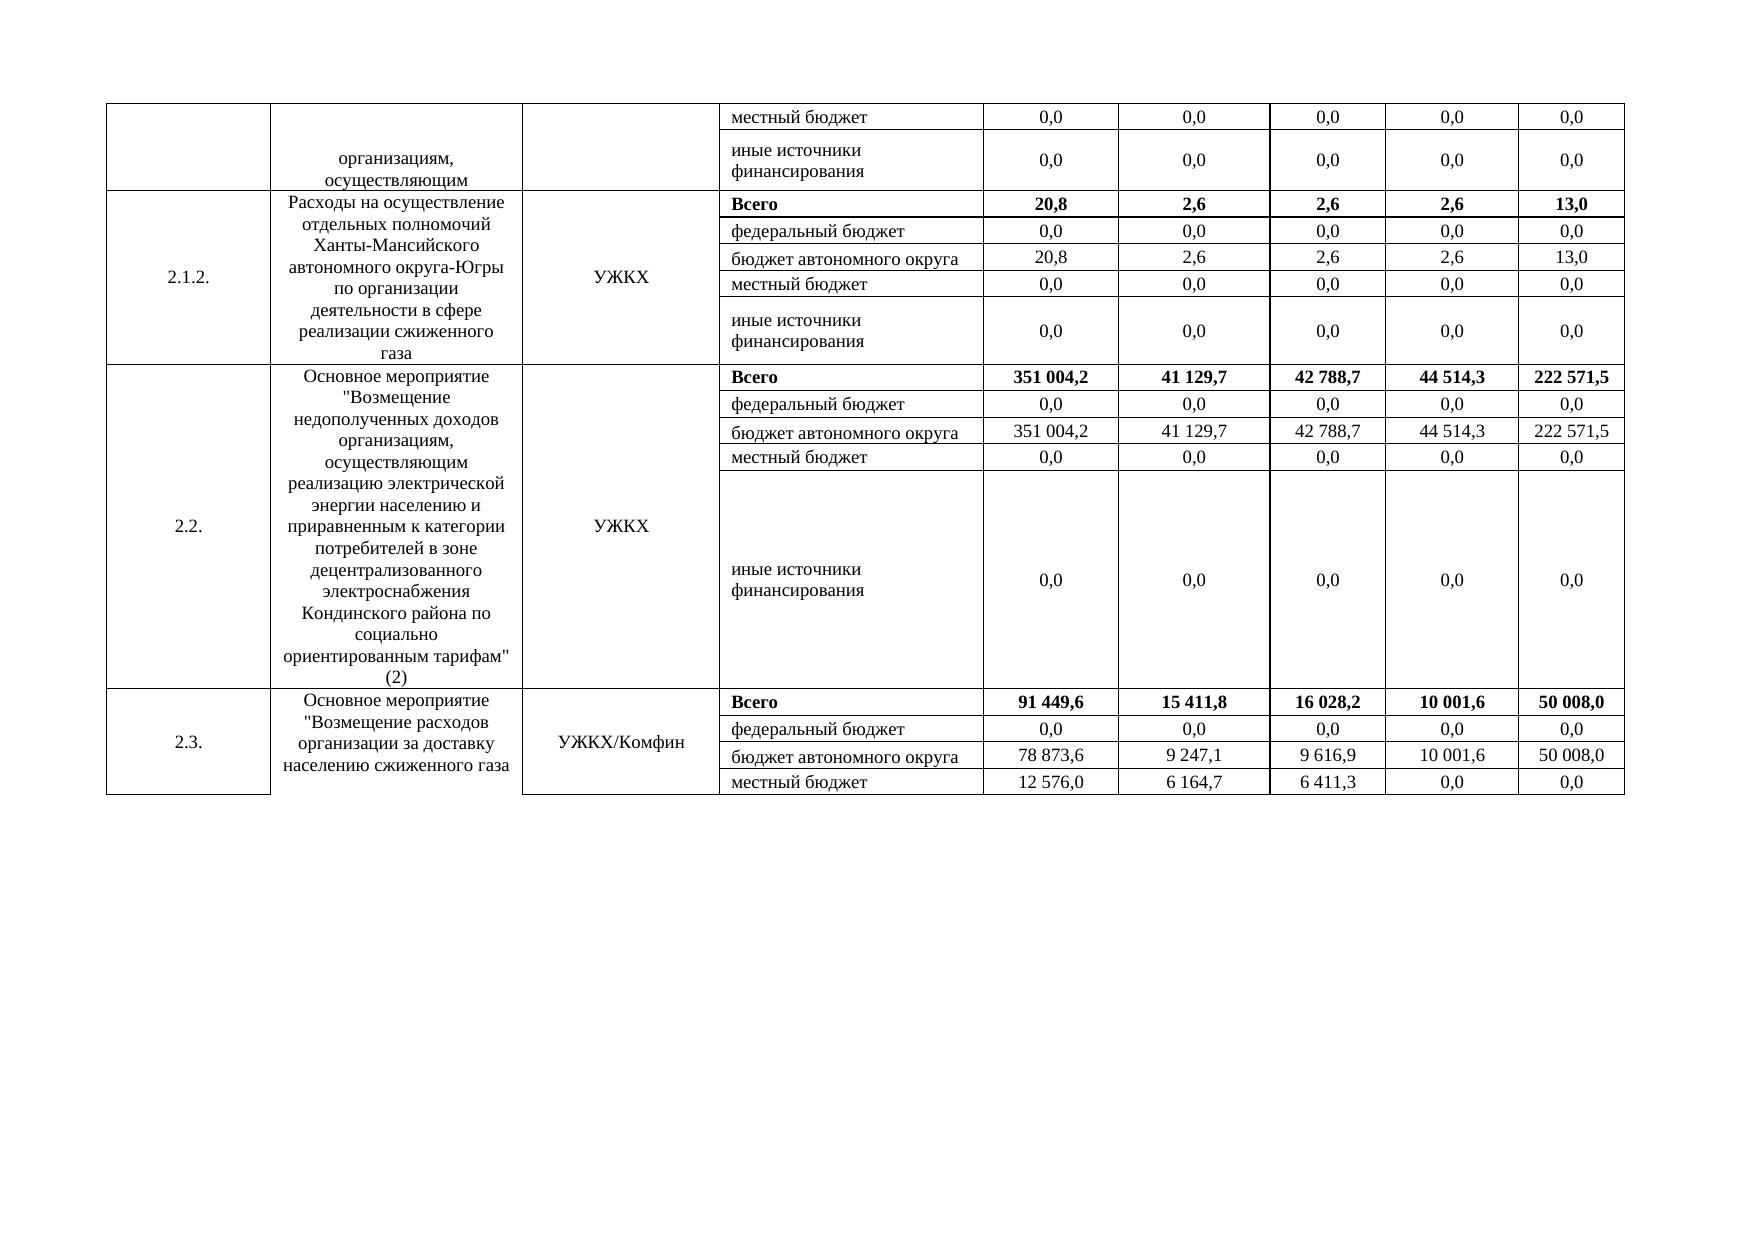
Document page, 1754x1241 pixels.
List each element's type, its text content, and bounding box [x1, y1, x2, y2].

table_cell 2,6 [1119, 244, 1269, 269]
table_cell 0,0 [1386, 218, 1518, 243]
table_cell 44 514,3 [1386, 365, 1518, 390]
table_cell 0,0 [1519, 271, 1624, 296]
table_cell 0,0 [1386, 716, 1518, 741]
table_cell иные источники финансирования [720, 130, 983, 190]
table_cell иные источники финансирования [720, 297, 983, 363]
table_cell 0,0 [1119, 218, 1269, 243]
table_cell 0,0 [984, 297, 1118, 363]
table_cell 0,0 [984, 104, 1118, 129]
table_cell 0,0 [1519, 391, 1624, 417]
table_cell 10 001,6 [1386, 742, 1518, 768]
table_cell 0,0 [984, 130, 1118, 190]
table_cell 0,0 [984, 391, 1118, 417]
table_cell 50 008,0 [1519, 689, 1624, 714]
table_cell Всего [720, 365, 983, 390]
table_cell 0,0 [1519, 218, 1624, 243]
table_cell 0,0 [1271, 391, 1385, 417]
table_cell 20,8 [984, 244, 1118, 269]
table_cell УЖКХ [523, 191, 719, 363]
table_cell 41 129,7 [1119, 365, 1269, 390]
table_cell 2.1.2. [107, 191, 270, 363]
table_cell 0,0 [1119, 297, 1269, 363]
table_cell 41 129,7 [1119, 418, 1269, 443]
table_cell федеральный бюджет [720, 218, 983, 243]
table_cell 0,0 [984, 471, 1118, 688]
table_cell 0,0 [1271, 444, 1385, 470]
table_cell 0,0 [1519, 130, 1624, 190]
table_cell 44 514,3 [1386, 418, 1518, 443]
table_cell бюджет автономного округа [720, 244, 983, 269]
table_cell 0,0 [1386, 444, 1518, 470]
table_cell 6 411,3 [1271, 769, 1385, 794]
table_cell УЖКХ/Комфин [523, 689, 719, 794]
table_cell 0,0 [1519, 471, 1624, 688]
table_cell Расходы на осуществление отдельных полномочий Ханты-Мансийского автономного округа-Югры по организации деятельности в сфере реализации сжиженного газа [271, 191, 522, 363]
table_cell 0,0 [1119, 716, 1269, 741]
table_cell 0,0 [1519, 104, 1624, 129]
table_cell местный бюджет [720, 769, 983, 794]
table_cell 0,0 [1271, 271, 1385, 296]
table_cell 2,6 [1386, 191, 1518, 216]
table_cell 13,0 [1519, 244, 1624, 269]
table_cell 0,0 [1386, 271, 1518, 296]
table_cell иные источники финансирования [720, 471, 983, 688]
table_cell 0,0 [1271, 297, 1385, 363]
table_cell 0,0 [1519, 769, 1624, 794]
table_cell Всего [720, 191, 983, 216]
table_cell Всего [720, 689, 983, 714]
table_cell местный бюджет [720, 271, 983, 296]
table_cell 0,0 [1386, 104, 1518, 129]
table_cell 0,0 [984, 271, 1118, 296]
table_cell 6 164,7 [1119, 769, 1269, 794]
table_cell 0,0 [1386, 471, 1518, 688]
table_cell 0,0 [1271, 130, 1385, 190]
table_cell бюджет автономного округа [720, 742, 983, 768]
table_cell 2,6 [1271, 191, 1385, 216]
table_cell 2.2. [107, 365, 270, 688]
table_cell 10 001,6 [1386, 689, 1518, 714]
table_cell 42 788,7 [1271, 365, 1385, 390]
table_cell 0,0 [1271, 716, 1385, 741]
table_cell 0,0 [1519, 716, 1624, 741]
table_cell Основное мероприятие "Возмещение расходов организации за доставку населению сжиженного газа для бытовых нужд и возмещение недополученных доходов организациям, осуществляющим реализацию электрической энергии предприятиям жилищно-коммунального и агропромышленного комплекса, субъектам малого и среднего предпринимательства, организациям бюджетной сферы" (2) [271, 689, 522, 794]
table_cell 0,0 [1119, 271, 1269, 296]
table_cell 0,0 [1119, 130, 1269, 190]
table_cell 0,0 [1119, 471, 1269, 688]
table_cell 0,0 [984, 444, 1118, 470]
table_cell 20,8 [984, 191, 1118, 216]
table_cell 2.3. [107, 689, 270, 794]
table_cell 0,0 [1119, 444, 1269, 470]
table_cell 0,0 [1271, 104, 1385, 129]
table_cell 0,0 [1519, 297, 1624, 363]
table_cell 0,0 [984, 716, 1118, 741]
table_cell 0,0 [1386, 297, 1518, 363]
table_cell федеральный бюджет [720, 391, 983, 417]
table_cell 2,6 [1386, 244, 1518, 269]
table_cell УЖКХ [523, 365, 719, 688]
table_cell 78 873,6 [984, 742, 1118, 768]
table_cell 0,0 [1519, 444, 1624, 470]
table_cell 50 008,0 [1519, 742, 1624, 768]
table_cell 351 004,2 [984, 418, 1118, 443]
table_cell бюджет автономного округа [720, 418, 983, 443]
table_cell 15 411,8 [1119, 689, 1269, 714]
table_cell местный бюджет [720, 444, 983, 470]
table_cell 13,0 [1519, 191, 1624, 216]
table_cell 351 004,2 [984, 365, 1118, 390]
table_cell федеральный бюджет [720, 716, 983, 741]
table_cell 0,0 [1271, 471, 1385, 688]
table_cell 0,0 [1119, 104, 1269, 129]
table_cell 42 788,7 [1271, 418, 1385, 443]
table_cell 0,0 [1386, 391, 1518, 417]
table_cell Основное мероприятие "Возмещение недополученных доходов организациям, осуществляющим реализацию электрической энергии населению и приравненным к категории потребителей в зоне децентрализованного электроснабжения Кондинского района по социально ориентированным тарифам" (2) [271, 365, 522, 688]
table_cell 9 247,1 [1119, 742, 1269, 768]
table_cell 222 571,5 [1519, 418, 1624, 443]
table_cell 16 028,2 [1271, 689, 1385, 714]
table_cell 0,0 [1119, 391, 1269, 417]
table_cell 12 576,0 [984, 769, 1118, 794]
table_cell 9 616,9 [1271, 742, 1385, 768]
table_cell 0,0 [1386, 130, 1518, 190]
table_cell 0,0 [1386, 769, 1518, 794]
table_cell 222 571,5 [1519, 365, 1624, 390]
table_cell 0,0 [984, 218, 1118, 243]
table_cell местный бюджет [720, 104, 983, 129]
table_cell 2,6 [1271, 244, 1385, 269]
table_cell 2,6 [1119, 191, 1269, 216]
table_cell 91 449,6 [984, 689, 1118, 714]
table_cell 0,0 [1271, 218, 1385, 243]
